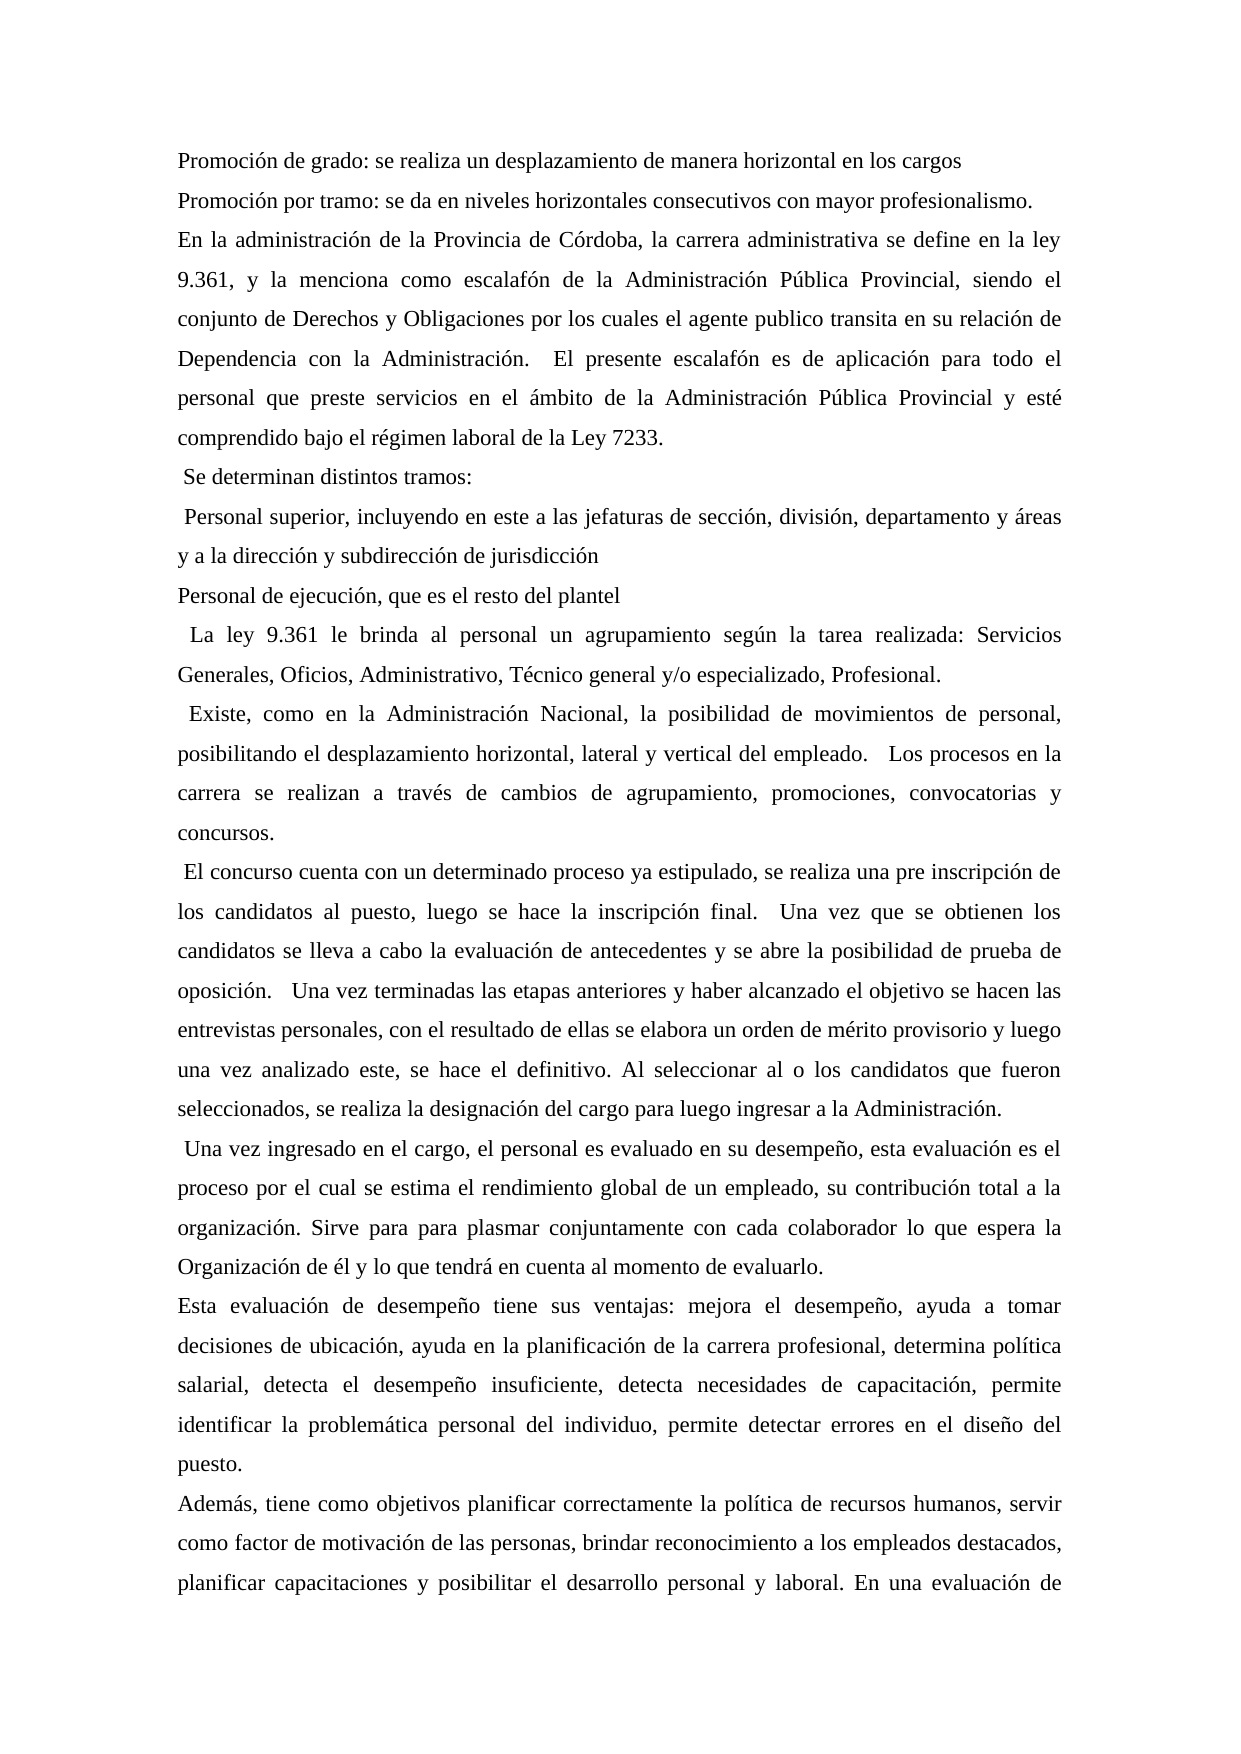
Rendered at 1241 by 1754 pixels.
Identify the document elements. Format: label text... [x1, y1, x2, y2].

text Personal superior, incluyendo en este a las jefaturas de sección, división, departamento y áreas y a la dirección y subdirección de jurisdicción [177, 503, 1063, 569]
text Promoción por tramo: se da en niveles horizontales consecutivos con mayor profesionalismo. [177, 187, 1063, 213]
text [177, 1490, 1063, 1595]
text El concurso cuenta con un determinado proceso ya estipulado, se realiza una pre inscripción de los candidatos al puesto, luego se hace la inscripción final. Una vez que se obtienen los candidatos se lleva a cabo la evaluación de antecedentes y se abre la posibilidad de prueba de oposición. Una vez terminadas las etapas anteriores y haber alcanzado el objetivo se hacen las entrevistas personales, con el resultado de ellas se elabora un orden de mérito provisorio y luego una vez analizado este, se hace el definitivo. Al seleccionar al o los candidatos que fueron seleccionados, se realiza la designación del cargo para luego ingresar a la Administración. [177, 858, 1063, 1121]
text Existe, como en la Administración Nacional, la posibilidad de movimientos de personal, posibilitando el desplazamiento horizontal, lateral y vertical del empleado. Los procesos en la carrera se realizan a través de cambios de agrupamiento, promociones, convocatorias y concursos. [177, 700, 1063, 845]
text La ley 9.361 le brinda al personal un agrupamiento según la tarea realizada: Servicios Generales, Oficios, Administrativo, Técnico general y/o especializado, Profesional. [177, 621, 1063, 687]
text En la administración de la Provincia de Córdoba, la carrera administrativa se define en la ley 9.361, y la menciona como escalafón de la Administración Pública Provincial, siendo el conjunto de Derechos y Obligaciones por los cuales el agente publico transita en su relación de Dependencia con la Administración. El presente escalafón es de aplicación para todo el personal que preste servicios en el ámbito de la Administración Pública Provincial y esté comprendido bajo el régimen laboral de la Ley 7233. [177, 227, 1063, 450]
text Una vez ingresado en el cargo, el personal es evaluado en su desempeño, esta evaluación es el proceso por el cual se estima el rendimiento global de un empleado, su contribución total a la organización. Sirve para para plasmar conjuntamente con cada colaborador lo que espera la Organización de él y lo que tendrá en cuenta al momento de evaluarlo. [177, 1134, 1063, 1279]
text Esta evaluación de desempeño tiene sus ventajas: mejora el desempeño, ayuda a tomar decisiones de ubicación, ayuda en la planificación de la carrera profesional, determina política salarial, detecta el desempeño insuficiente, detecta necesidades de capacitación, permite identificar la problemática personal del individuo, permite detectar errores en el diseño del puesto. [177, 1292, 1063, 1477]
text Promoción de grado: se realiza un desplazamiento de manera horizontal en los cargos [177, 148, 1063, 174]
text Personal de ejecución, que es el resto del plantel [177, 582, 1063, 608]
text Se determinan distintos tramos: [177, 463, 1063, 490]
